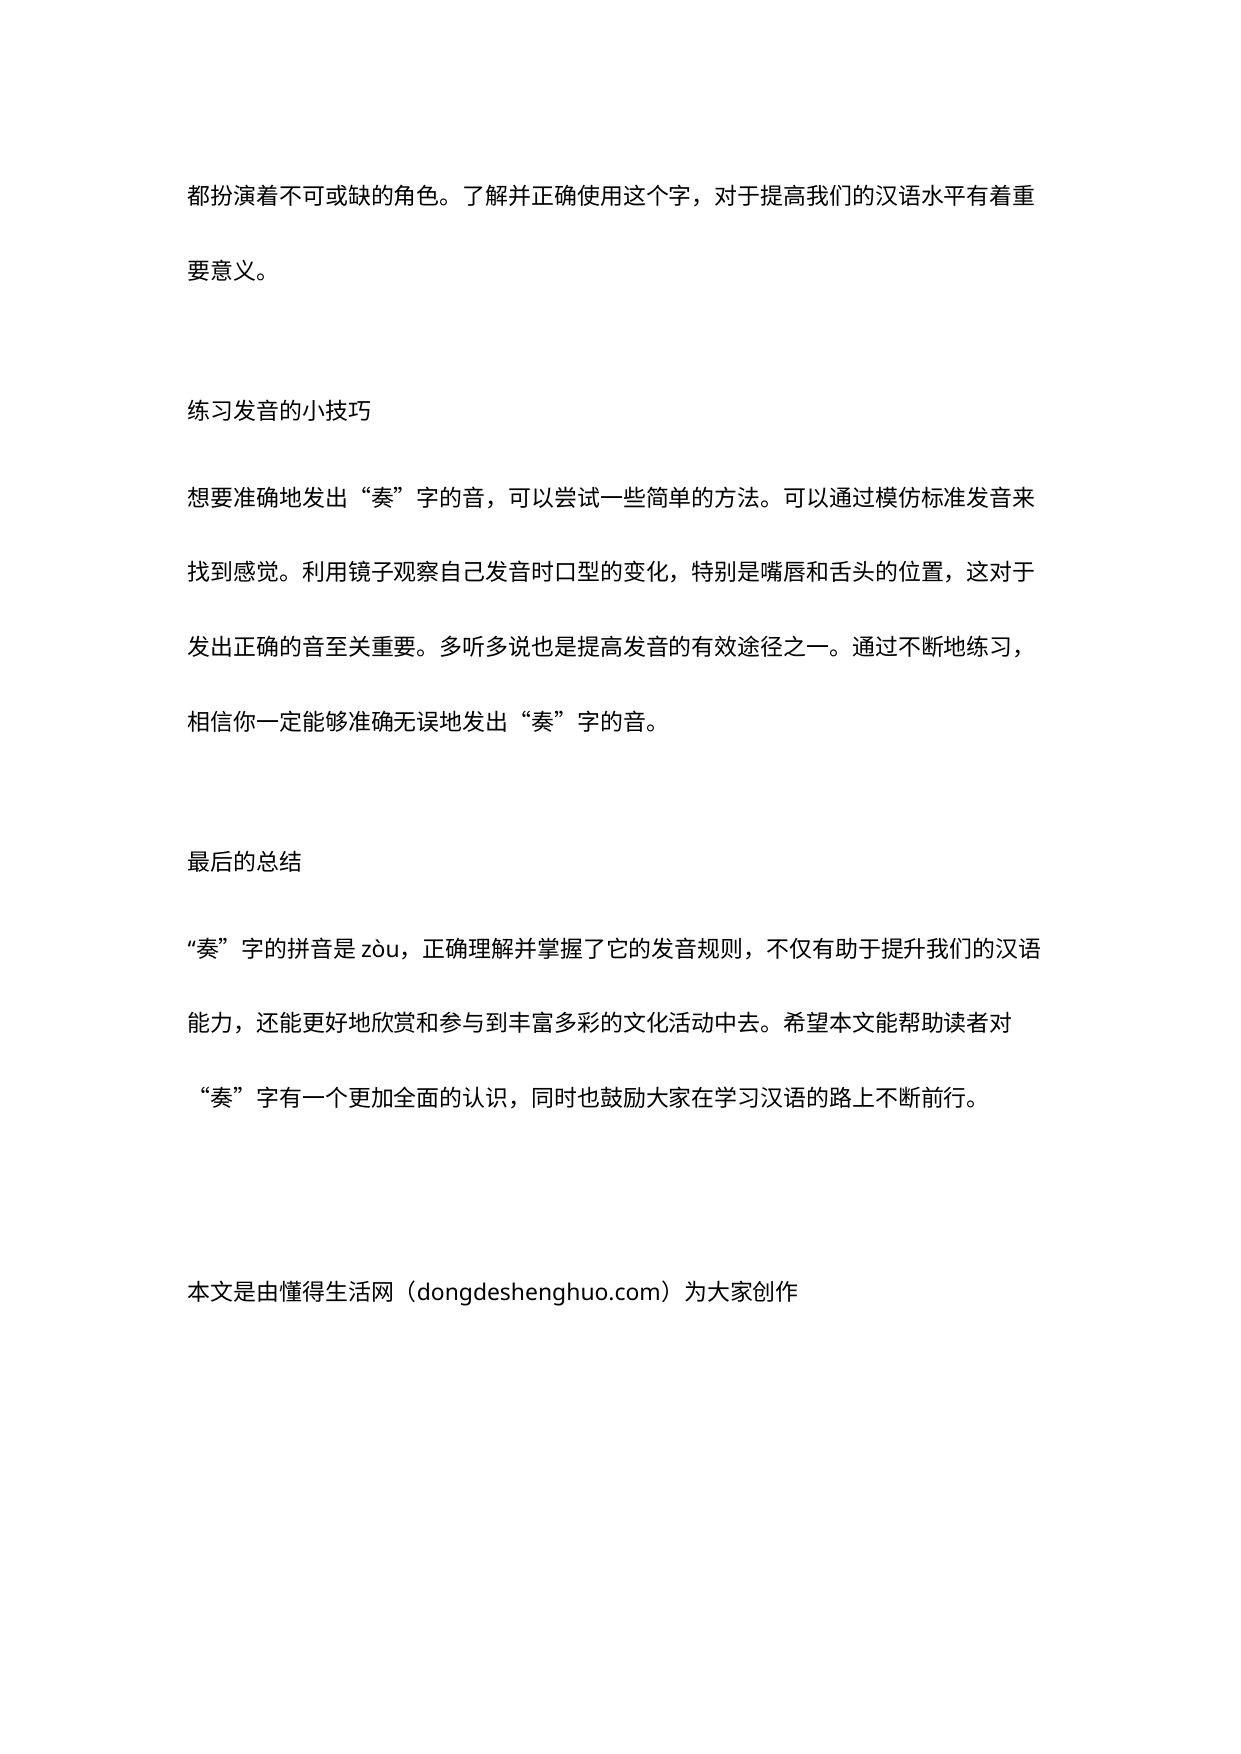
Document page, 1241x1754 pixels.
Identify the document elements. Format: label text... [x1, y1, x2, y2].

text 本文是由懂得生活网（dongdeshenghuo.com）为大家创作 [187, 1258, 1053, 1323]
text “奏”字的拼音是zòu，正确理解并掌握了它的发音规则，不仅有助于提升我们的汉语能力，还能更好地欣赏和参与到丰富多彩的文化活动中去。希望本文能帮助读者对“奏”字有一个更加全面的认识，同时也鼓励大家在学习汉语的路上不断前行。 [187, 915, 1053, 1129]
text 练习发音的小技巧 [187, 377, 1053, 442]
text 想要准确地发出“奏”字的音，可以尝试一些简单的方法。可以通过模仿标准发音来找到感觉。利用镜子观察自己发音时口型的变化，特别是嘴唇和舌头的位置，这对于发出正确的音至关重要。多听多说也是提高发音的有效途径之一。通过不断地练习，相信你一定能够准确无误地发出“奏”字的音。 [187, 464, 1053, 753]
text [187, 162, 1053, 302]
text 最后的总结 [187, 828, 1053, 893]
